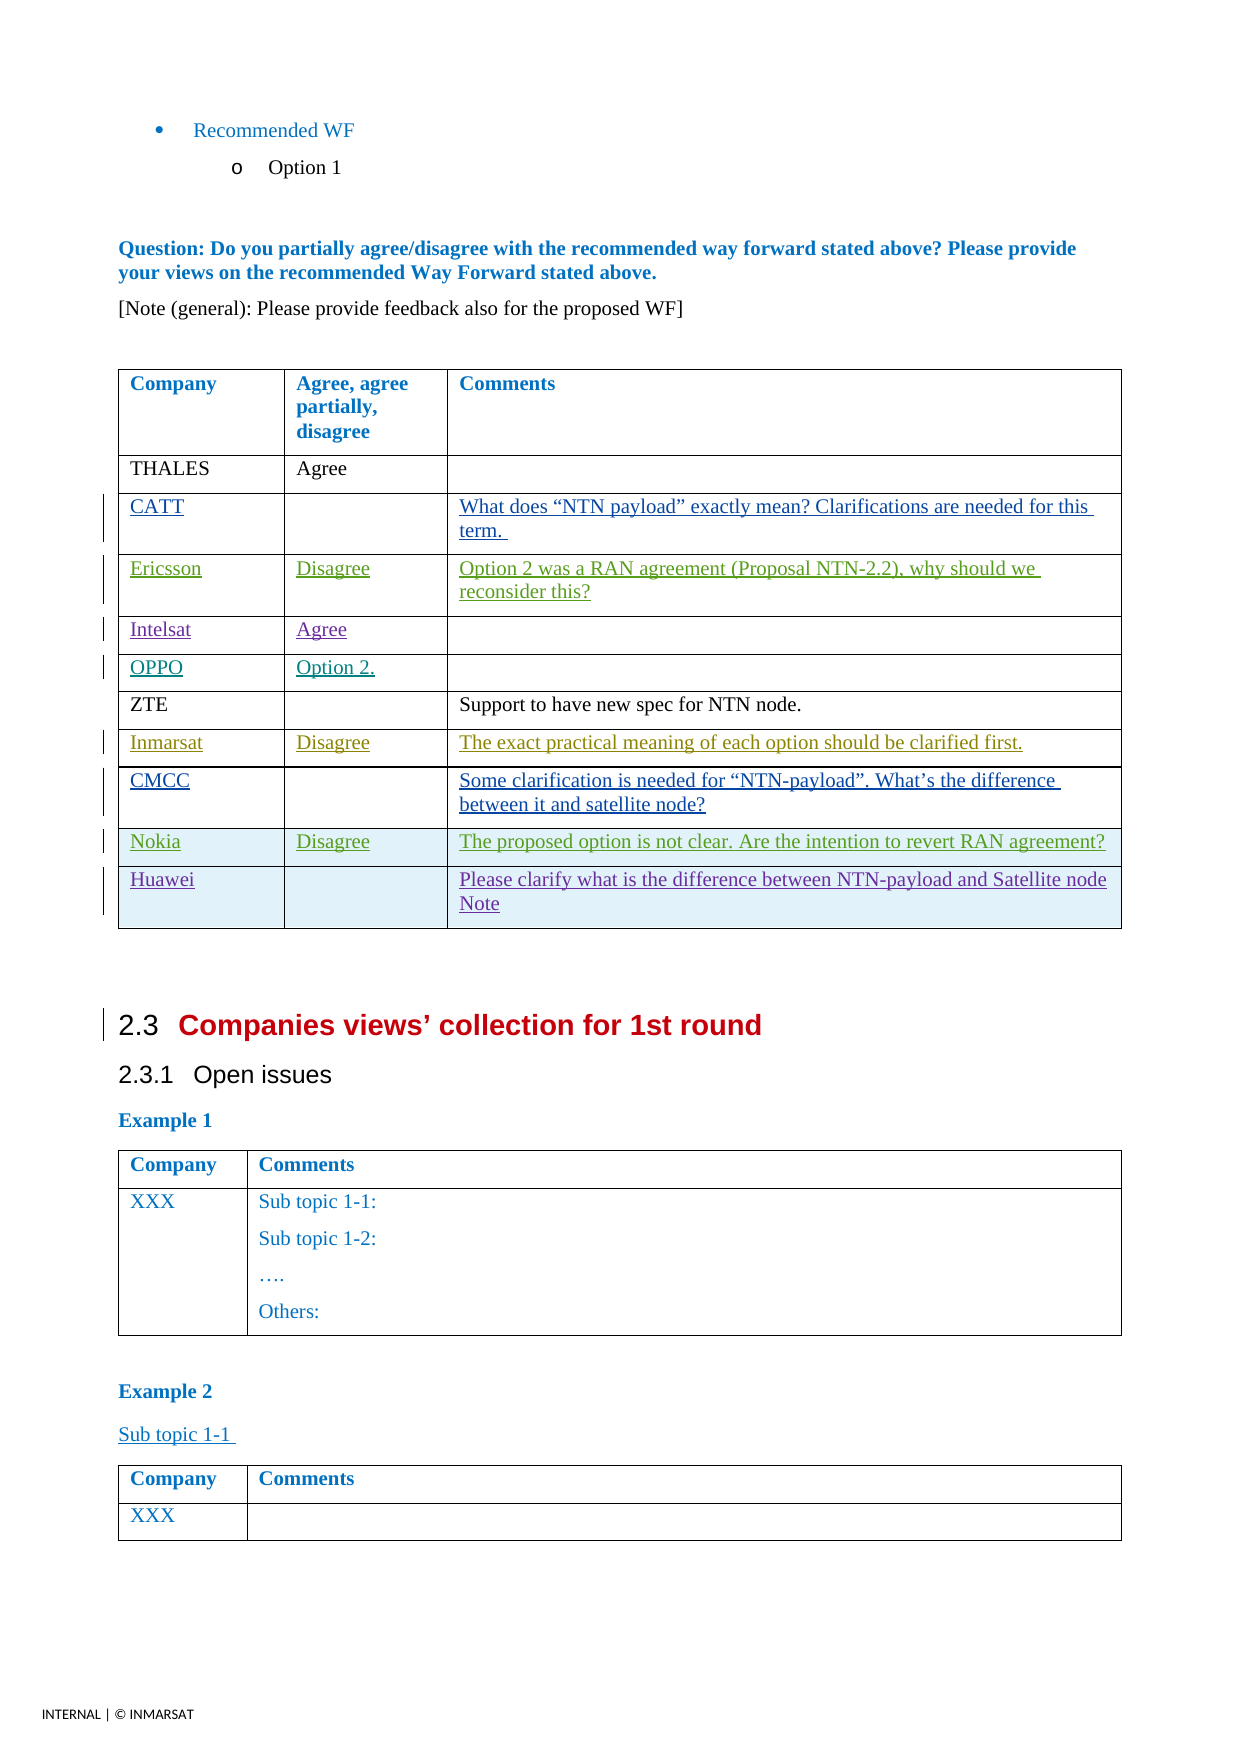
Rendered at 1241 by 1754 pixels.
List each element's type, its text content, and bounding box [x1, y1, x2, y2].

table_cell Support to have new spec for NTN node. [448, 692, 1121, 729]
table_cell Agree [285, 456, 447, 493]
subtitle Open issues [118, 1060, 1122, 1089]
table_cell [285, 730, 447, 766]
table_cell [119, 555, 284, 616]
table_cell XXX [119, 1504, 247, 1540]
table_cell [285, 768, 447, 828]
table_cell [285, 692, 447, 729]
list Option 1 [231, 154, 1122, 180]
table_cell [119, 655, 284, 691]
table_cell XXX [119, 1189, 247, 1335]
table_header Comments [248, 1151, 1121, 1188]
table_cell THALES [119, 456, 284, 493]
text Example 2 [118, 1379, 1122, 1403]
text Example 1 [118, 1108, 1122, 1132]
table_cell [448, 494, 1121, 554]
table_cell [448, 655, 1121, 691]
text Sub topic 1-1 [118, 1422, 1122, 1446]
table_cell [448, 768, 1121, 828]
table_cell [448, 617, 1121, 654]
list Recommended WF [156, 118, 1122, 142]
table_cell [248, 1504, 1121, 1540]
table_cell [119, 617, 284, 654]
text Question: Do you partially agree/disagree with the recommended way forward stated above? Please provide your views on the recommended Way Forward stated above. [118, 236, 1122, 284]
table_cell [448, 730, 1121, 766]
table_header Comments [248, 1466, 1121, 1502]
table_cell [285, 494, 447, 554]
table_cell [448, 456, 1121, 493]
text [Note (general): Please provide feedback also for the proposed WF] [118, 296, 1122, 320]
table_header Company [119, 1151, 247, 1188]
table_header Company [119, 370, 284, 455]
table_cell ZTE [119, 692, 284, 729]
table_cell [119, 730, 284, 766]
table_cell [285, 555, 447, 616]
table_cell [448, 555, 1121, 616]
table_header Comments [448, 370, 1121, 455]
table_cell [119, 768, 284, 828]
table_cell [285, 655, 447, 691]
table_header Agree, agree partially, disagree [285, 370, 447, 455]
subtitle Companies views’ collection for 1st round [118, 1008, 1122, 1041]
table_cell [285, 617, 447, 654]
table_header Company [119, 1466, 247, 1502]
table_cell [119, 494, 284, 554]
table_cell Sub topic 1-1: Sub topic 1-2: …. Others: [248, 1189, 1121, 1335]
